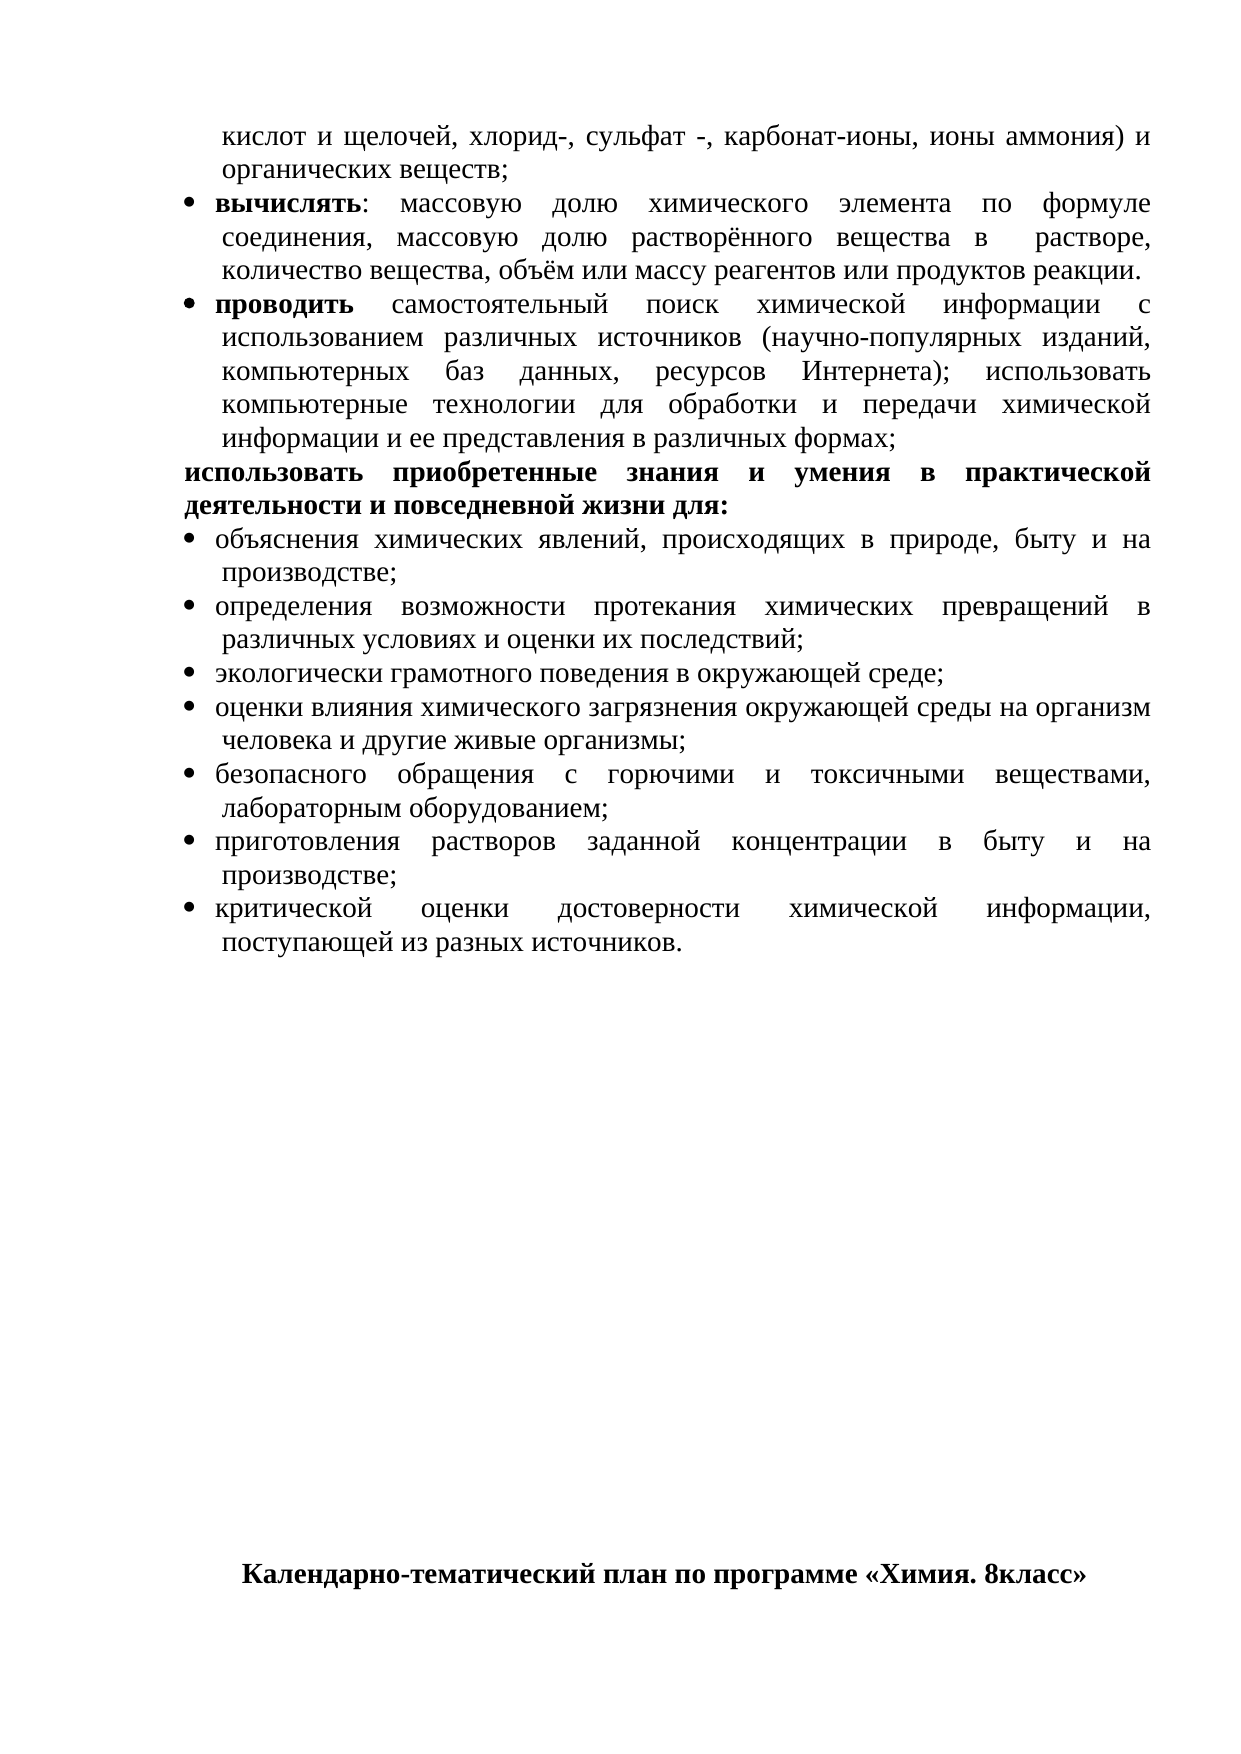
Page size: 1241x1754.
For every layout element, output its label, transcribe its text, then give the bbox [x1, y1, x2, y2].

list критической оценки достоверности химической информации, поступающей из разных источников. [184, 890, 1152, 958]
list вычислять: массовую долю химического элемента по формуле соединения, массовую долю растворённого вещества в растворе, количество вещества, объём или массу реагентов или продуктов реакции. [184, 185, 1152, 286]
list экологически грамотного поведения в окружающей среде; [184, 655, 1152, 689]
text использовать приобретенные знания и умения в практической деятельности и повседневной жизни для: [184, 454, 1152, 521]
list безопасного обращения с горючими и токсичными веществами, лабораторным оборудованием; [184, 756, 1152, 823]
list приготовления растворов заданной концентрации в быту и на производстве; [184, 823, 1152, 890]
list объяснения химических явлений, происходящих в природе, быту и на производстве; [184, 521, 1152, 588]
list определения возможности протекания химических превращений в различных условиях и оценки их последствий; [184, 588, 1152, 655]
list оценки влияния химического загрязнения окружающей среды на организм человека и другие живые организмы; [184, 689, 1152, 756]
list проводить самостоятельный поиск химической информации с использованием различных источников (научно-популярных изданий, компьютерных баз данных, ресурсов Интернета); использовать компьютерные технологии для обработки и передачи химической информации и ее представления в различных формах; [184, 286, 1152, 454]
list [184, 118, 1152, 185]
text Календарно-тематический план по программе «Химия. 8класс» [177, 1556, 1152, 1590]
